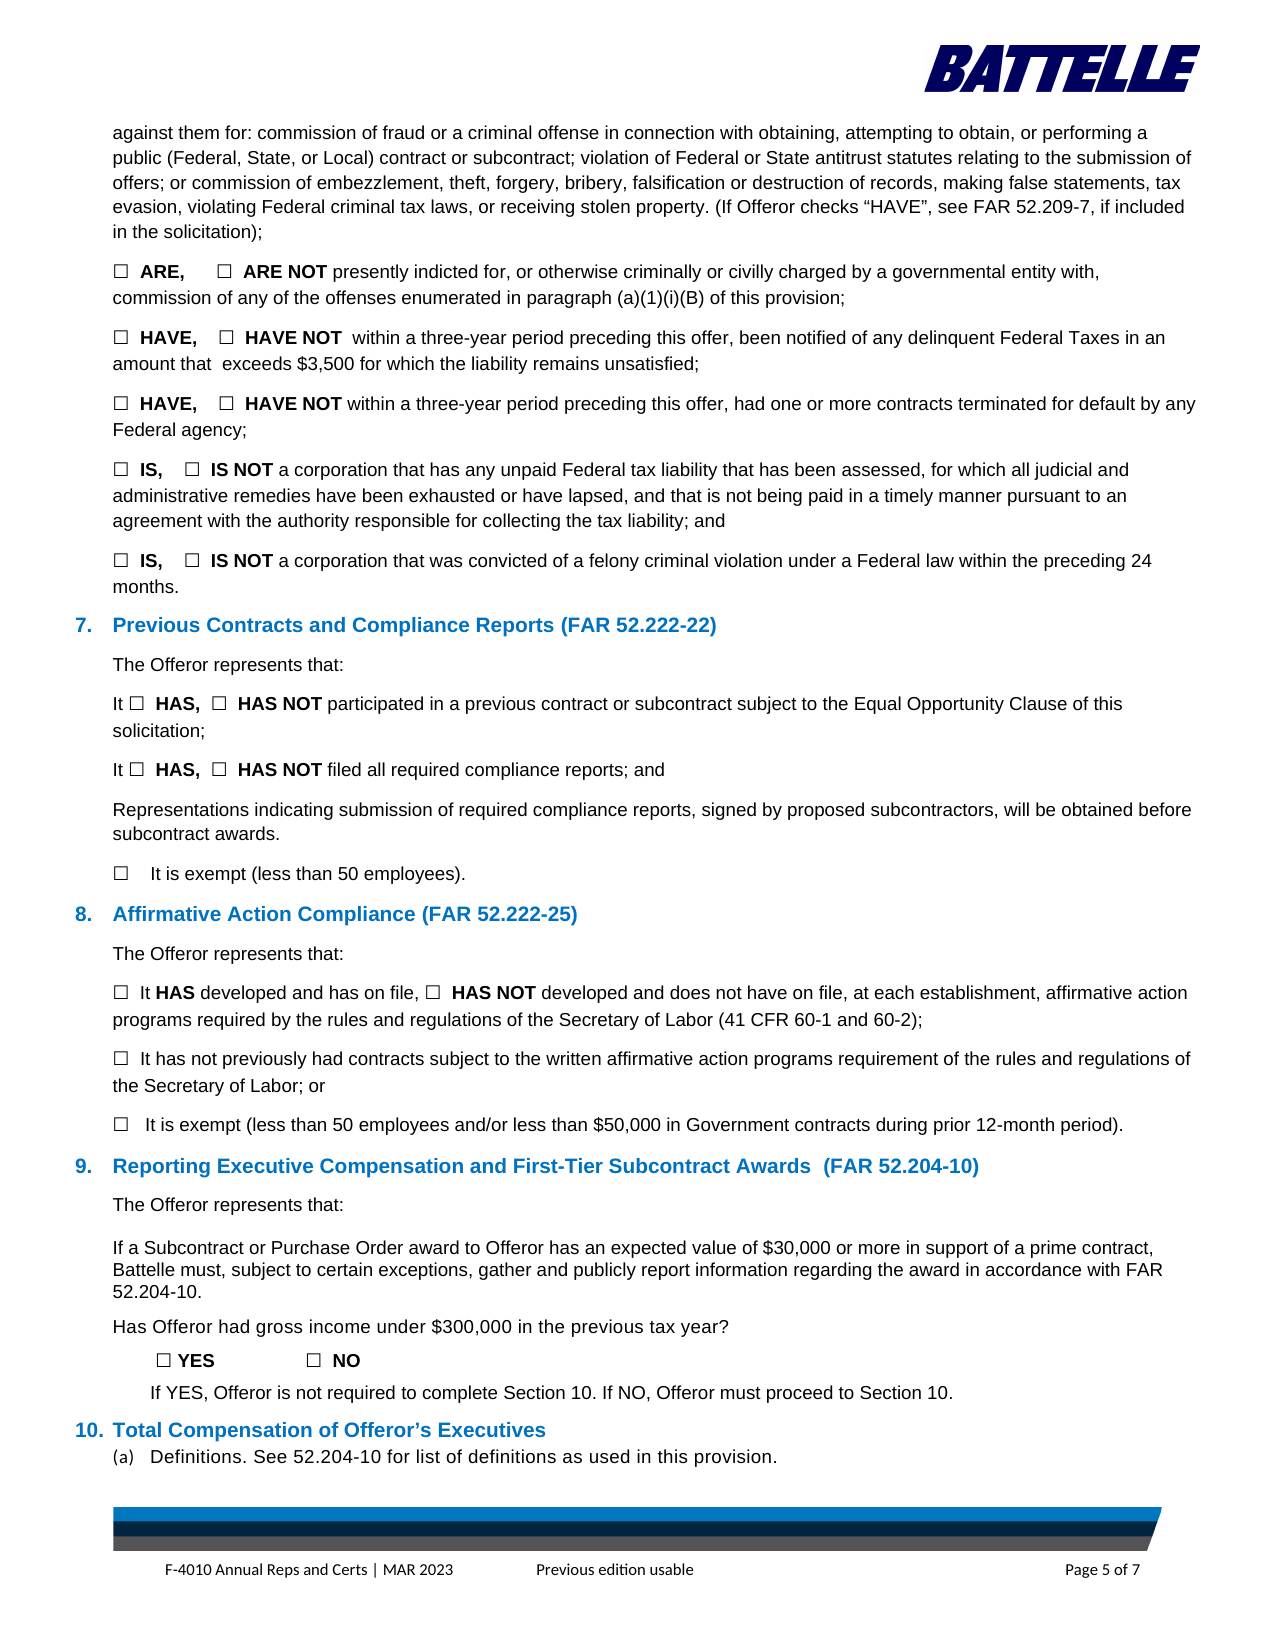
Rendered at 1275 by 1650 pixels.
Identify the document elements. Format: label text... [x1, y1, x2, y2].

text It HAS, HAS NOT participated in a previous contract or subcontract subject to the Equal Opportunity Clause of this solicitation; [112, 691, 1200, 741]
text It HAS developed and has on file, HAS NOT developed and does not have on file, at each establishment, affirmative action programs required by the rules and regulations of the Secretary of Labor (41 CFR 60-1 and 60-2); [112, 979, 1200, 1030]
list Total Compensation of Offeror’s Executives [75, 1418, 1200, 1442]
text It HAS, HAS NOT filed all required compliance reports; and [112, 757, 1200, 782]
text Has Offeror had gross income under $300,000 in the previous tax year? [112, 1316, 1200, 1338]
list Definitions. See 52.204-10 for list of definitions as used in this provision. [112, 1446, 1200, 1468]
text HAVE, HAVE NOT within a three-year period preceding this offer, been notified of any delinquent Federal Taxes in an amount that exceeds $3,500 for which the liability remains unsatisfied; [112, 324, 1200, 375]
text YES NO [112, 1350, 1200, 1372]
text Representations indicating submission of required compliance reports, signed by proposed subcontractors, will be obtained before subcontract awards. [112, 798, 1200, 845]
text IS, IS NOT a corporation that was convicted of a felony criminal violation under a Federal law within the preceding 24 months. [112, 547, 1200, 598]
text The Offeror represents that: [112, 1193, 1185, 1215]
picture [924, 45, 1200, 92]
text If a Subcontract or Purchase Order award to Offeror has an expected value of $30,000 or more in support of a prime contract, Battelle must, subject to certain exceptions, gather and publicly report information regarding the award in accordance with FAR 52.204-10. [112, 1237, 1185, 1303]
list Previous Contracts and Compliance Reports (FAR 52.222-22) [75, 613, 1200, 637]
text IS, IS NOT a corporation that has any unpaid Federal tax liability that has been assessed, for which all judicial and administrative remedies have been exhausted or have lapsed, and that is not being paid in a timely manner pursuant to an agreement with the authority responsible for collecting the tax liability; and [112, 456, 1200, 532]
text The Offeror represents that: [112, 653, 1200, 675]
text It is exempt (less than 50 employees and/or less than $50,000 in Government contracts during prior 12-month period). [112, 1112, 1200, 1137]
picture [113, 1507, 1162, 1551]
text It has not previously had contracts subject to the written affirmative action programs requirement of the rules and regulations of the Secretary of Labor; or [112, 1046, 1200, 1096]
text If YES, Offeror is not required to complete Section 10. If NO, Offeror must proceed to Section 10. [150, 1372, 1050, 1407]
text HAVE, HAVE NOT within a three-year period preceding this offer, had one or more contracts terminated for default by any Federal agency; [112, 390, 1200, 441]
list Affirmative Action Compliance (FAR 52.222-25) [75, 902, 1200, 926]
list Reporting Executive Compensation and First-Tier Subcontract Awards (FAR 52.204-10) [75, 1153, 1200, 1177]
text ARE, ARE NOT presently indicted for, or otherwise criminally or civilly charged by a governmental entity with, commission of any of the offenses enumerated in paragraph (a)(1)(i)(B) of this provision; [112, 258, 1200, 309]
text It is exempt (less than 50 employees). [112, 861, 1200, 886]
text The Offeror represents that: [112, 942, 1200, 964]
